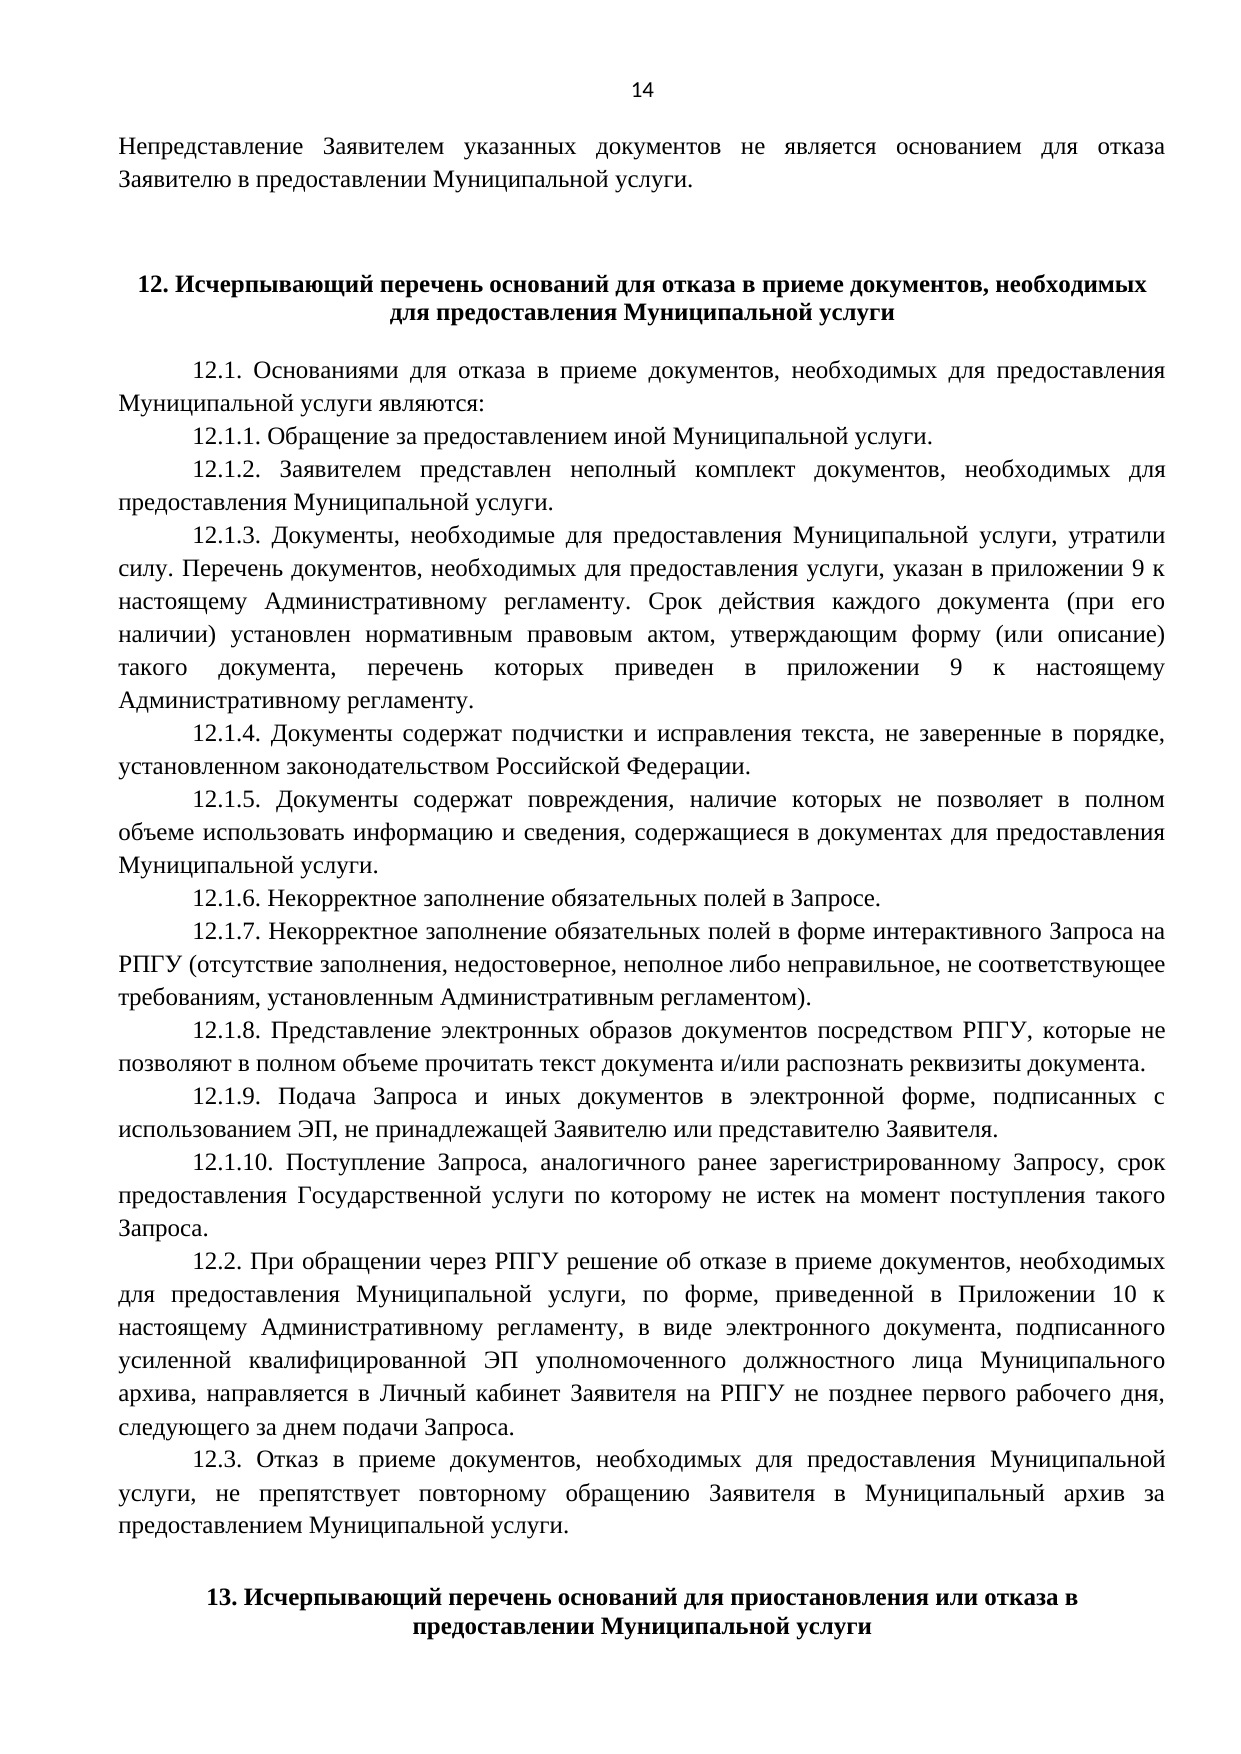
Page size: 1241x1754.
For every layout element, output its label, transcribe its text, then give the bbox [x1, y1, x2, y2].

text 12.1. Основаниями для отказа в приеме документов, необходимых для предоставления Муниципальной услуги являются: [118, 355, 1166, 417]
text 12.1.8. Представление электронных образов документов посредством РПГУ, которые не позволяют в полном объеме прочитать текст документа и/или распознать реквизиты документа. [118, 1015, 1166, 1077]
text 12.2. При обращении через РПГУ решение об отказе в приеме документов, необходимых для предоставления Муниципальной услуги, по форме, приведенной в Приложении 10 к настоящему Административному регламенту, в виде электронного документа, подписанного усиленной квалифицированной ЭП уполномоченного должностного лица Муниципального архива, направляется в Личный кабинет Заявителя на РПГУ не позднее первого рабочего дня, следующего за днем подачи Запроса. [118, 1246, 1166, 1440]
text 12. Исчерпывающий перечень оснований для отказа в приеме документов, необходимых для предоставления Муниципальной услуги [118, 269, 1166, 326]
text 13. Исчерпывающий перечень оснований для приостановления или отказа в предоставлении Муниципальной услуги [118, 1582, 1166, 1640]
text 12.1.4. Документы содержат подчистки и исправления текста, не заверенные в порядке, установленном законодательством Российской Федерации. [118, 718, 1166, 780]
text 12.1.3. Документы, необходимые для предоставления Муниципальной услуги, утратили силу. Перечень документов, необходимых для предоставления услуги, указан в приложении 9 к настоящему Административному регламенту. Срок действия каждого документа (при его наличии) установлен нормативным правовым актом, утверждающим форму (или описание) такого документа, перечень которых приведен в приложении 9 к настоящему Административному регламенту. [118, 520, 1166, 714]
text 12.1.10. Поступление Запроса, аналогичного ранее зарегистрированному Запросу, срок предоставления Государственной услуги по которому не истек на момент поступления такого Запроса. [118, 1147, 1166, 1242]
text 12.1.6. Некорректное заполнение обязательных полей в Запросе. [118, 883, 1166, 912]
text 12.1.9. Подача Запроса и иных документов в электронной форме, подписанных с использованием ЭП, не принадлежащей Заявителю или представителю Заявителя. [118, 1081, 1166, 1143]
text 12.1.5. Документы содержат повреждения, наличие которых не позволяет в полном объеме использовать информацию и сведения, содержащиеся в документах для предоставления Муниципальной услуги. [118, 784, 1166, 879]
text 12.3. Отказ в приеме документов, необходимых для предоставления Муниципальной услуги, не препятствует повторному обращению Заявителя в Муниципальный архив за предоставлением Муниципальной услуги. [118, 1444, 1166, 1539]
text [118, 131, 1166, 193]
text 12.1.7. Некорректное заполнение обязательных полей в форме интерактивного Запроса на РПГУ (отсутствие заполнения, недостоверное, неполное либо неправильное, не соответствующее требованиям, установленным Административным регламентом). [118, 916, 1166, 1011]
text 12.1.2. Заявителем представлен неполный комплект документов, необходимых для предоставления Муниципальной услуги. [118, 454, 1166, 516]
text 12.1.1. Обращение за предоставлением иной Муниципальной услуги. [118, 421, 1166, 450]
